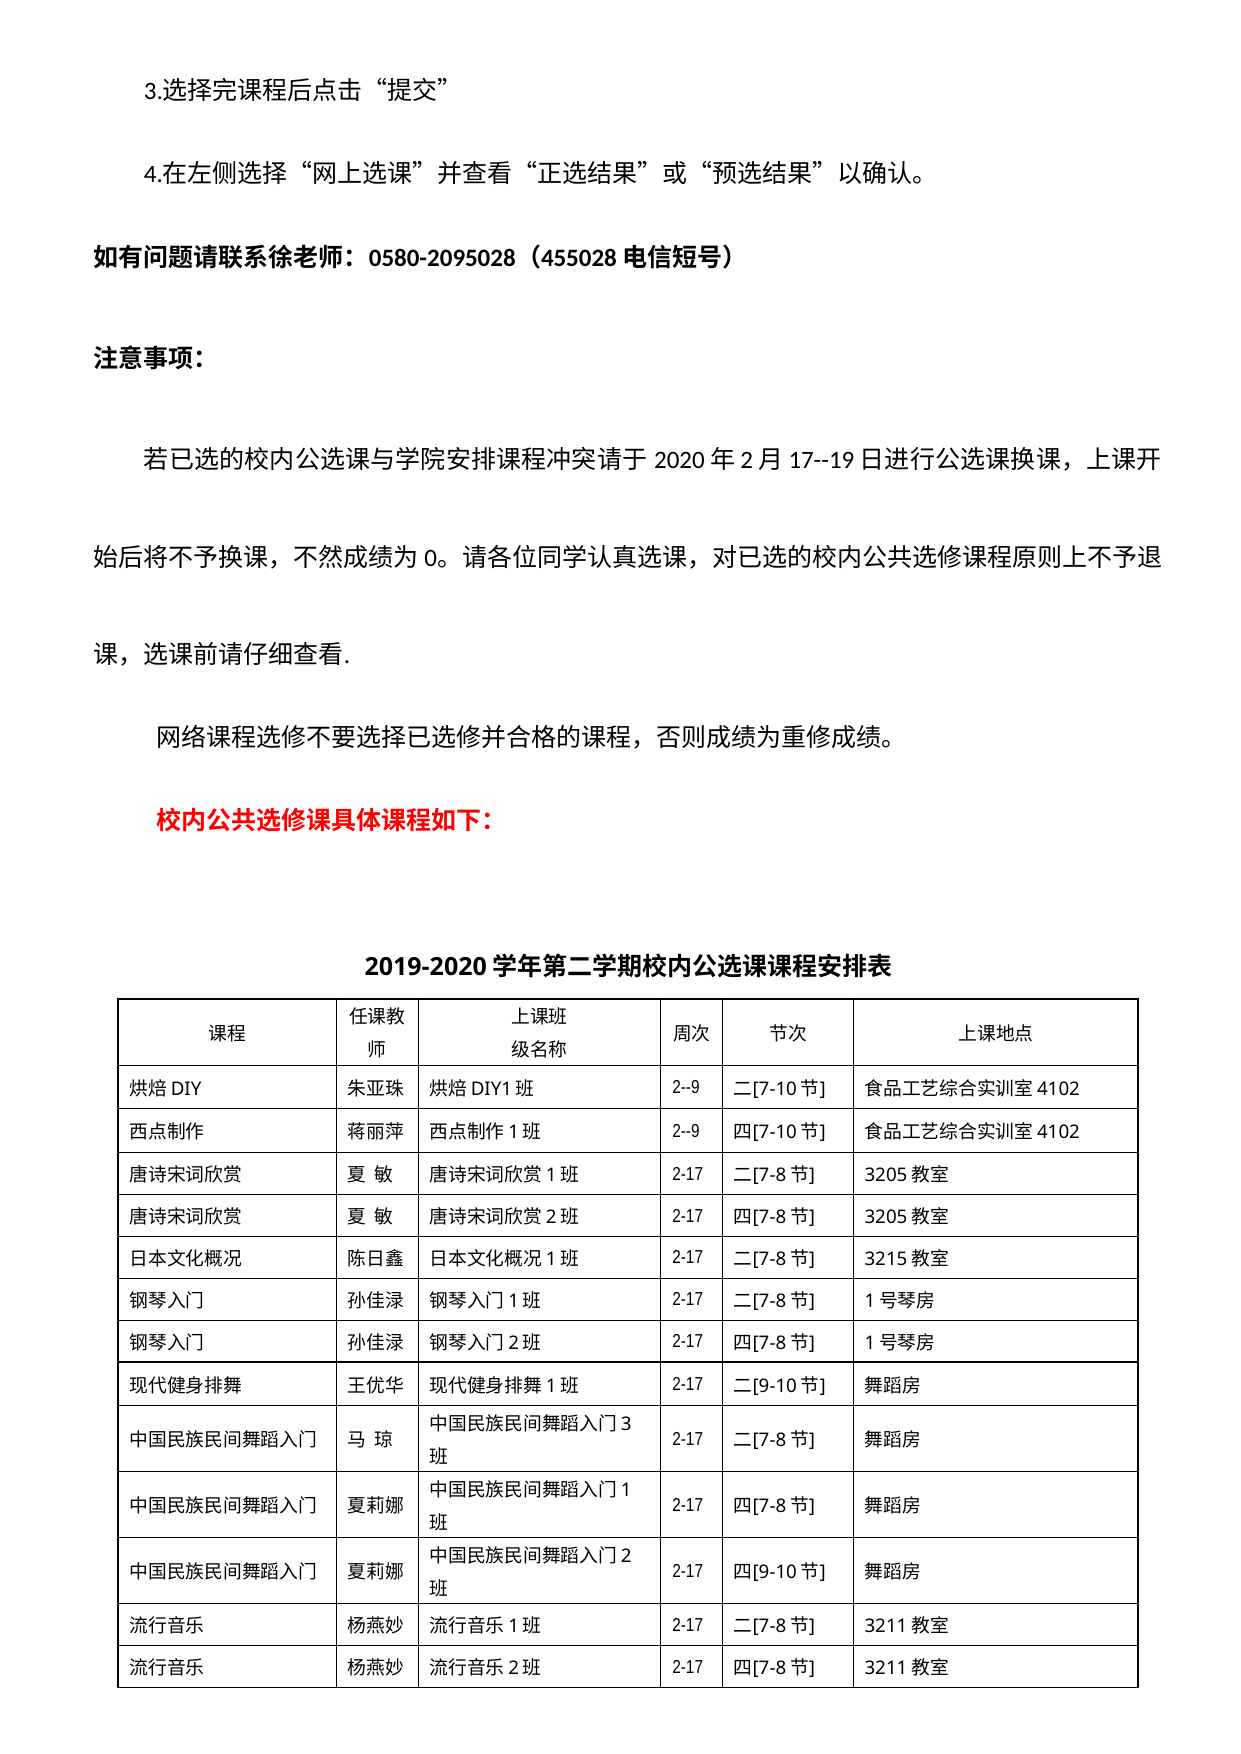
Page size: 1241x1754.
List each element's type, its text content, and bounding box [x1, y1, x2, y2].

table_cell 上课地点 [854, 1000, 1137, 1064]
table_cell 食品工艺综合实训室4102 [854, 1109, 1137, 1152]
table_cell 舞蹈房 [854, 1472, 1137, 1537]
table_cell 二[7-8节] [723, 1153, 853, 1194]
table_cell 3211教室 [854, 1604, 1137, 1645]
table_cell 钢琴入门2班 [419, 1321, 660, 1361]
table_cell 日本文化概况 [119, 1237, 336, 1278]
table_cell 2-17 [661, 1321, 722, 1361]
table_cell 2-17 [661, 1538, 722, 1603]
table_cell 中国民族民间舞蹈入门2班 [419, 1538, 660, 1603]
table_cell 孙佳渌 [337, 1279, 418, 1319]
table_cell 夏 敏 [337, 1153, 418, 1194]
table_cell 陈日鑫 [337, 1237, 418, 1278]
table_cell 四[7-8节] [723, 1321, 853, 1361]
table_cell 四[9-10节] [723, 1538, 853, 1603]
table_cell 2--9 [661, 1109, 722, 1152]
table_cell 马 琼 [337, 1406, 418, 1471]
table_cell 舞蹈房 [854, 1538, 1137, 1603]
table_cell 王优华 [337, 1363, 418, 1405]
text 4.在左侧选择“网上选课”并查看“正选结果”或“预选结果”以确认。 [94, 139, 1162, 204]
table_cell 钢琴入门 [119, 1321, 336, 1361]
table_cell 四[7-8节] [723, 1472, 853, 1537]
table_cell 杨燕妙 [337, 1604, 418, 1645]
text 若已选的校内公选课与学院安排课程冲突请于2020年2月17--19日进行公选课换课，上课开始后将不予换课，不然成绩为0。请各位同学认真选课，对已选的校内公共选修课程原则上不予退课，选课前请仔细查看. [94, 425, 1162, 685]
table_cell 烘焙DIY1班 [419, 1066, 660, 1108]
text 注意事项： [94, 324, 1162, 389]
table_cell 朱亚珠 [337, 1066, 418, 1108]
table_cell 唐诗宋词欣赏 [119, 1153, 336, 1194]
table_cell 现代健身排舞 [119, 1363, 336, 1405]
table_cell 中国民族民间舞蹈入门 [119, 1472, 336, 1537]
text 网络课程选修不要选择已选修并合格的课程，否则成绩为重修成绩。 [94, 703, 1162, 768]
table_cell 唐诗宋词欣赏2班 [419, 1195, 660, 1236]
table_cell 西点制作 [119, 1109, 336, 1152]
table_cell 流行音乐 [119, 1646, 336, 1687]
table_cell 二[7-8节] [723, 1279, 853, 1319]
table_cell 西点制作1班 [419, 1109, 660, 1152]
table_cell 二[9-10节] [723, 1363, 853, 1405]
table_cell 四[7-8节] [723, 1646, 853, 1687]
table_cell 夏莉娜 [337, 1538, 418, 1603]
table_cell 3205教室 [854, 1153, 1137, 1194]
table_cell 课程 [119, 1000, 336, 1064]
table_cell 3211教室 [854, 1646, 1137, 1687]
text 校内公共选修课具体课程如下： [94, 786, 1162, 851]
text 3.选择完课程后点击“提交” [94, 56, 1162, 121]
table_cell 2--9 [661, 1066, 722, 1108]
table_cell 流行音乐2班 [419, 1646, 660, 1687]
table_cell 中国民族民间舞蹈入门 [119, 1406, 336, 1471]
text 如有问题请联系徐老师：0580-2095028（455028电信短号） [94, 223, 1162, 288]
table_cell 日本文化概况1班 [419, 1237, 660, 1278]
table_cell 2-17 [661, 1153, 722, 1194]
table_cell 任课教师 [337, 1000, 418, 1064]
table_cell 2-17 [661, 1279, 722, 1319]
table_cell 中国民族民间舞蹈入门 [119, 1538, 336, 1603]
table_cell 中国民族民间舞蹈入门1班 [419, 1472, 660, 1537]
table_cell 3215教室 [854, 1237, 1137, 1278]
table_cell 舞蹈房 [854, 1406, 1137, 1471]
table_cell 四[7-10节] [723, 1109, 853, 1152]
table_cell 2-17 [661, 1237, 722, 1278]
table_cell 食品工艺综合实训室4102 [854, 1066, 1137, 1108]
table_cell 二[7-10节] [723, 1066, 853, 1108]
table_header 2019-2020学年第二学期校内公选课课程安排表 [118, 933, 1138, 997]
table_cell 钢琴入门1班 [419, 1279, 660, 1319]
table_cell 中国民族民间舞蹈入门3班 [419, 1406, 660, 1471]
table_cell 3205教室 [854, 1195, 1137, 1236]
table_cell 上课班 级名称 [419, 1000, 660, 1064]
table_cell 孙佳渌 [337, 1321, 418, 1361]
table_cell 2-17 [661, 1195, 722, 1236]
table_cell 1号琴房 [854, 1321, 1137, 1361]
table_cell 二[7-8节] [723, 1406, 853, 1471]
table_cell 2-17 [661, 1406, 722, 1471]
table_cell 2-17 [661, 1646, 722, 1687]
table_cell 2-17 [661, 1363, 722, 1405]
table_cell 二[7-8节] [723, 1604, 853, 1645]
table_cell 2-17 [661, 1472, 722, 1537]
table_cell 烘焙DIY [119, 1066, 336, 1108]
table_cell 唐诗宋词欣赏1班 [419, 1153, 660, 1194]
table_cell 2-17 [661, 1604, 722, 1645]
table_cell 节次 [723, 1000, 853, 1064]
table_cell 杨燕妙 [337, 1646, 418, 1687]
table_cell 周次 [661, 1000, 722, 1064]
table_cell 现代健身排舞1班 [419, 1363, 660, 1405]
table_cell 夏莉娜 [337, 1472, 418, 1537]
table_cell 唐诗宋词欣赏 [119, 1195, 336, 1236]
table_cell 舞蹈房 [854, 1363, 1137, 1405]
table_cell 流行音乐 [119, 1604, 336, 1645]
table_cell 1号琴房 [854, 1279, 1137, 1319]
table_cell 钢琴入门 [119, 1279, 336, 1319]
table_cell 蒋丽萍 [337, 1109, 418, 1152]
table_cell 夏 敏 [337, 1195, 418, 1236]
table_cell 四[7-8节] [723, 1195, 853, 1236]
table_cell 流行音乐1班 [419, 1604, 660, 1645]
table_cell 二[7-8节] [723, 1237, 853, 1278]
